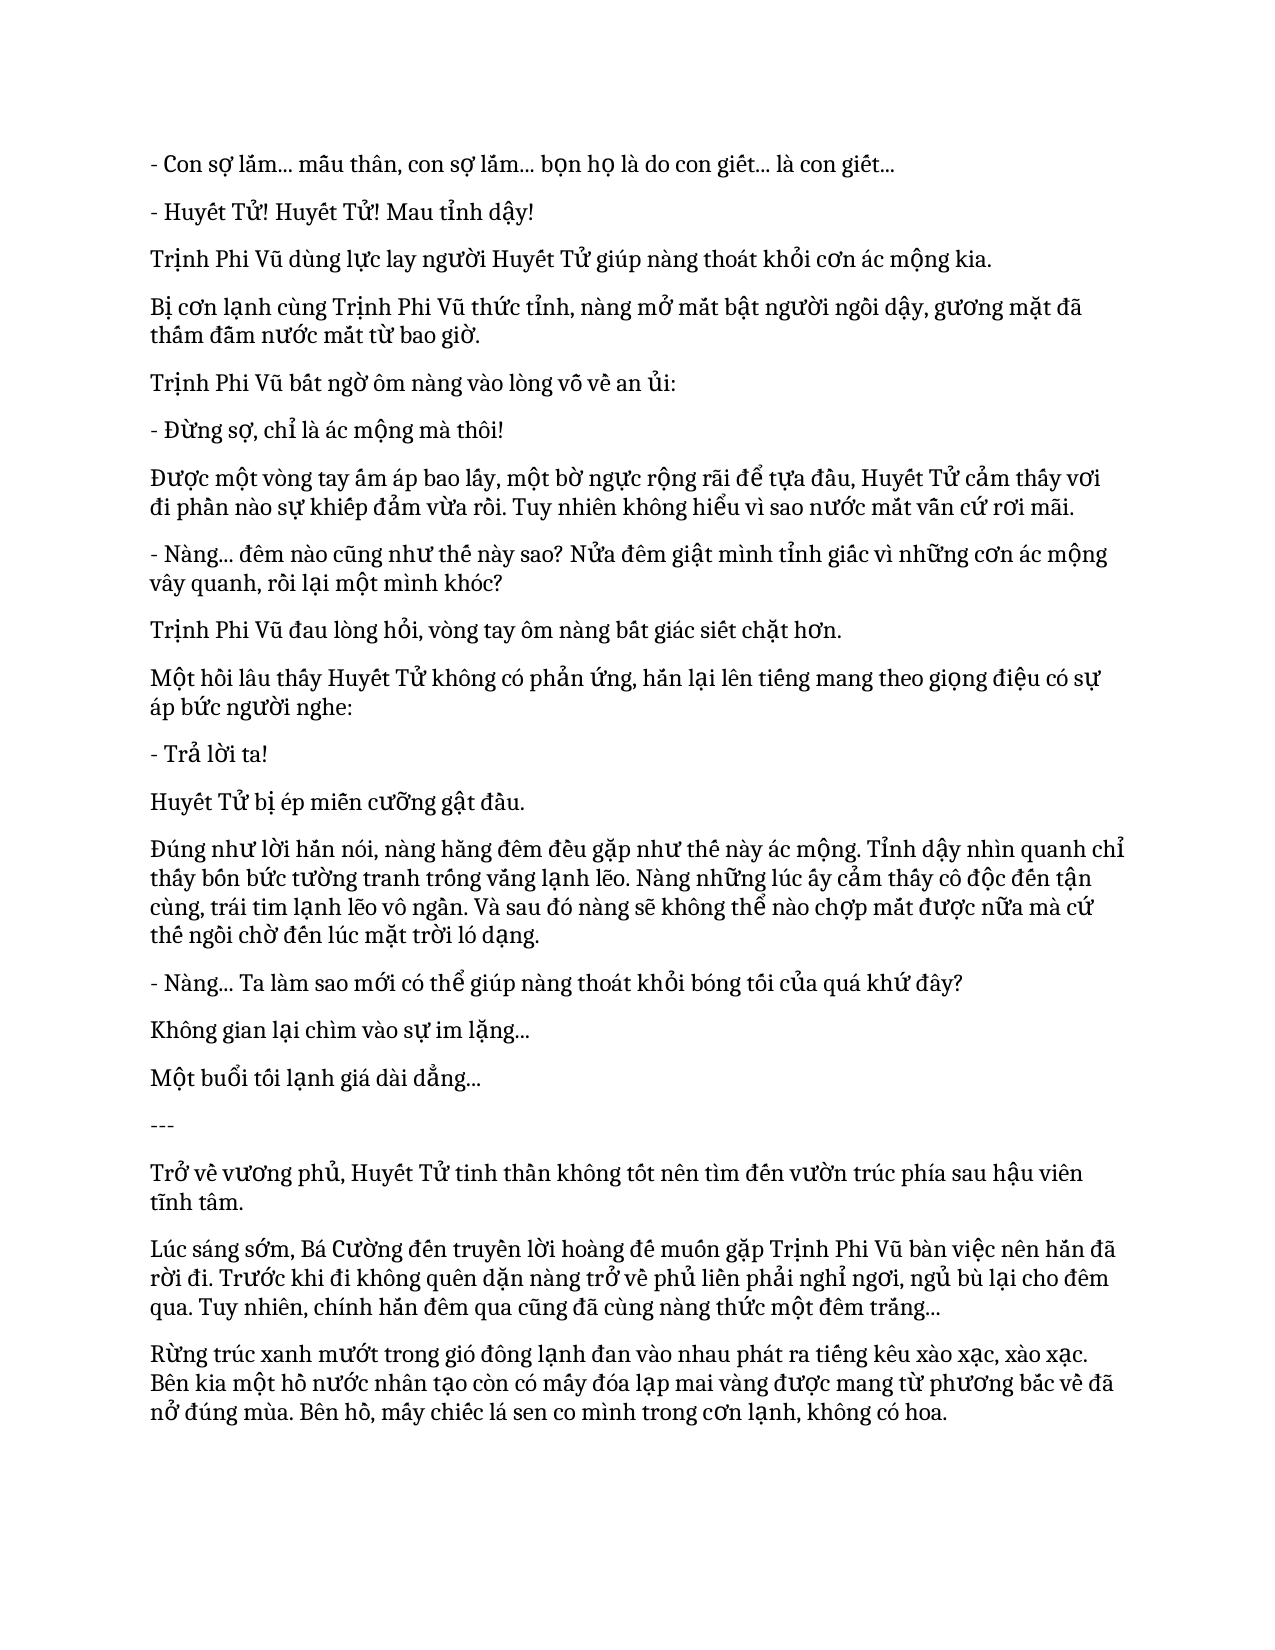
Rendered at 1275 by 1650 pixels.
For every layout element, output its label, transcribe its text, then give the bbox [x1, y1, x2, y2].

text Huyết Tử bị ép miễn cưỡng gật đầu. [150, 787, 1125, 816]
text --- [150, 1111, 1125, 1140]
text - Trả lời ta! [150, 740, 1125, 769]
text Trịnh Phi Vũ bất ngờ ôm nàng vào lòng vỗ về an ủi: [150, 369, 1125, 397]
text Được một vòng tay ấm áp bao lấy, một bờ ngực rộng rãi để tựa đầu, Huyết Tử cảm thấy vơi đi phần nào sự khiếp đảm vừa rồi. Tuy nhiên không hiểu vì sao nước mắt vẫn cứ rơi mãi. [150, 464, 1125, 521]
text Đúng như lời hắn nói, nàng hằng đêm đều gặp như thế này ác mộng. Tỉnh dậy nhìn quanh chỉ thấy bốn bức tường tranh trống vắng lạnh lẽo. Nàng những lúc ấy cảm thấy cô độc đến tận cùng, trái tim lạnh lẽo vô ngần. Và sau đó nàng sẽ không thể nào chợp mắt được nữa mà cứ thế ngồi chờ đến lúc mặt trời ló dạng. [150, 835, 1125, 950]
text - Nàng... đêm nào cũng như thế này sao? Nửa đêm giật mình tỉnh giấc vì những cơn ác mộng vây quanh, rồi lại một mình khóc? [150, 540, 1125, 597]
text Trịnh Phi Vũ dùng lực lay người Huyết Tử giúp nàng thoát khỏi cơn ác mộng kia. [150, 245, 1125, 274]
text - Huyết Tử! Huyết Tử! Mau tỉnh dậy! [150, 197, 1125, 226]
text Một buổi tối lạnh giá dài dẳng... [150, 1064, 1125, 1092]
text Rừng trúc xanh mướt trong gió đông lạnh đan vào nhau phát ra tiếng kêu xào xạc, xào xạc. Bên kia một hồ nước nhân tạo còn có mấy đóa lạp mai vàng được mang từ phương bắc về đã nở đúng mùa. Bên hồ, mấy chiếc lá sen co mình trong cơn lạnh, không có hoa. [150, 1340, 1125, 1426]
text Không gian lại chìm vào sự im lặng... [150, 1016, 1125, 1045]
text Bị cơn lạnh cùng Trịnh Phi Vũ thức tỉnh, nàng mở mắt bật người ngồi dậy, gương mặt đã thấm đẫm nước mắt từ bao giờ. [150, 292, 1125, 350]
text Lúc sáng sớm, Bá Cường đến truyền lời hoàng đế muốn gặp Trịnh Phi Vũ bàn việc nên hắn đã rời đi. Trước khi đi không quên dặn nàng trở về phủ liền phải nghỉ ngơi, ngủ bù lại cho đêm qua. Tuy nhiên, chính hắn đêm qua cũng đã cùng nàng thức một đêm trắng... [150, 1235, 1125, 1321]
text Một hồi lâu thấy Huyết Tử không có phản ứng, hắn lại lên tiếng mang theo giọng điệu có sự áp bức người nghe: [150, 664, 1125, 721]
text - Đừng sợ, chỉ là ác mộng mà thôi! [150, 416, 1125, 445]
text - Nàng... Ta làm sao mới có thể giúp nàng thoát khỏi bóng tối của quá khứ đây? [150, 969, 1125, 997]
text Trở về vương phủ, Huyết Tử tinh thần không tốt nên tìm đến vườn trúc phía sau hậu viên tĩnh tâm. [150, 1159, 1125, 1216]
text Trịnh Phi Vũ đau lòng hỏi, vòng tay ôm nàng bất giác siết chặt hơn. [150, 616, 1125, 645]
text - Con sợ lắm... mẫu thân, con sợ lắm... bọn họ là do con giết... là con giết... [150, 150, 1125, 179]
